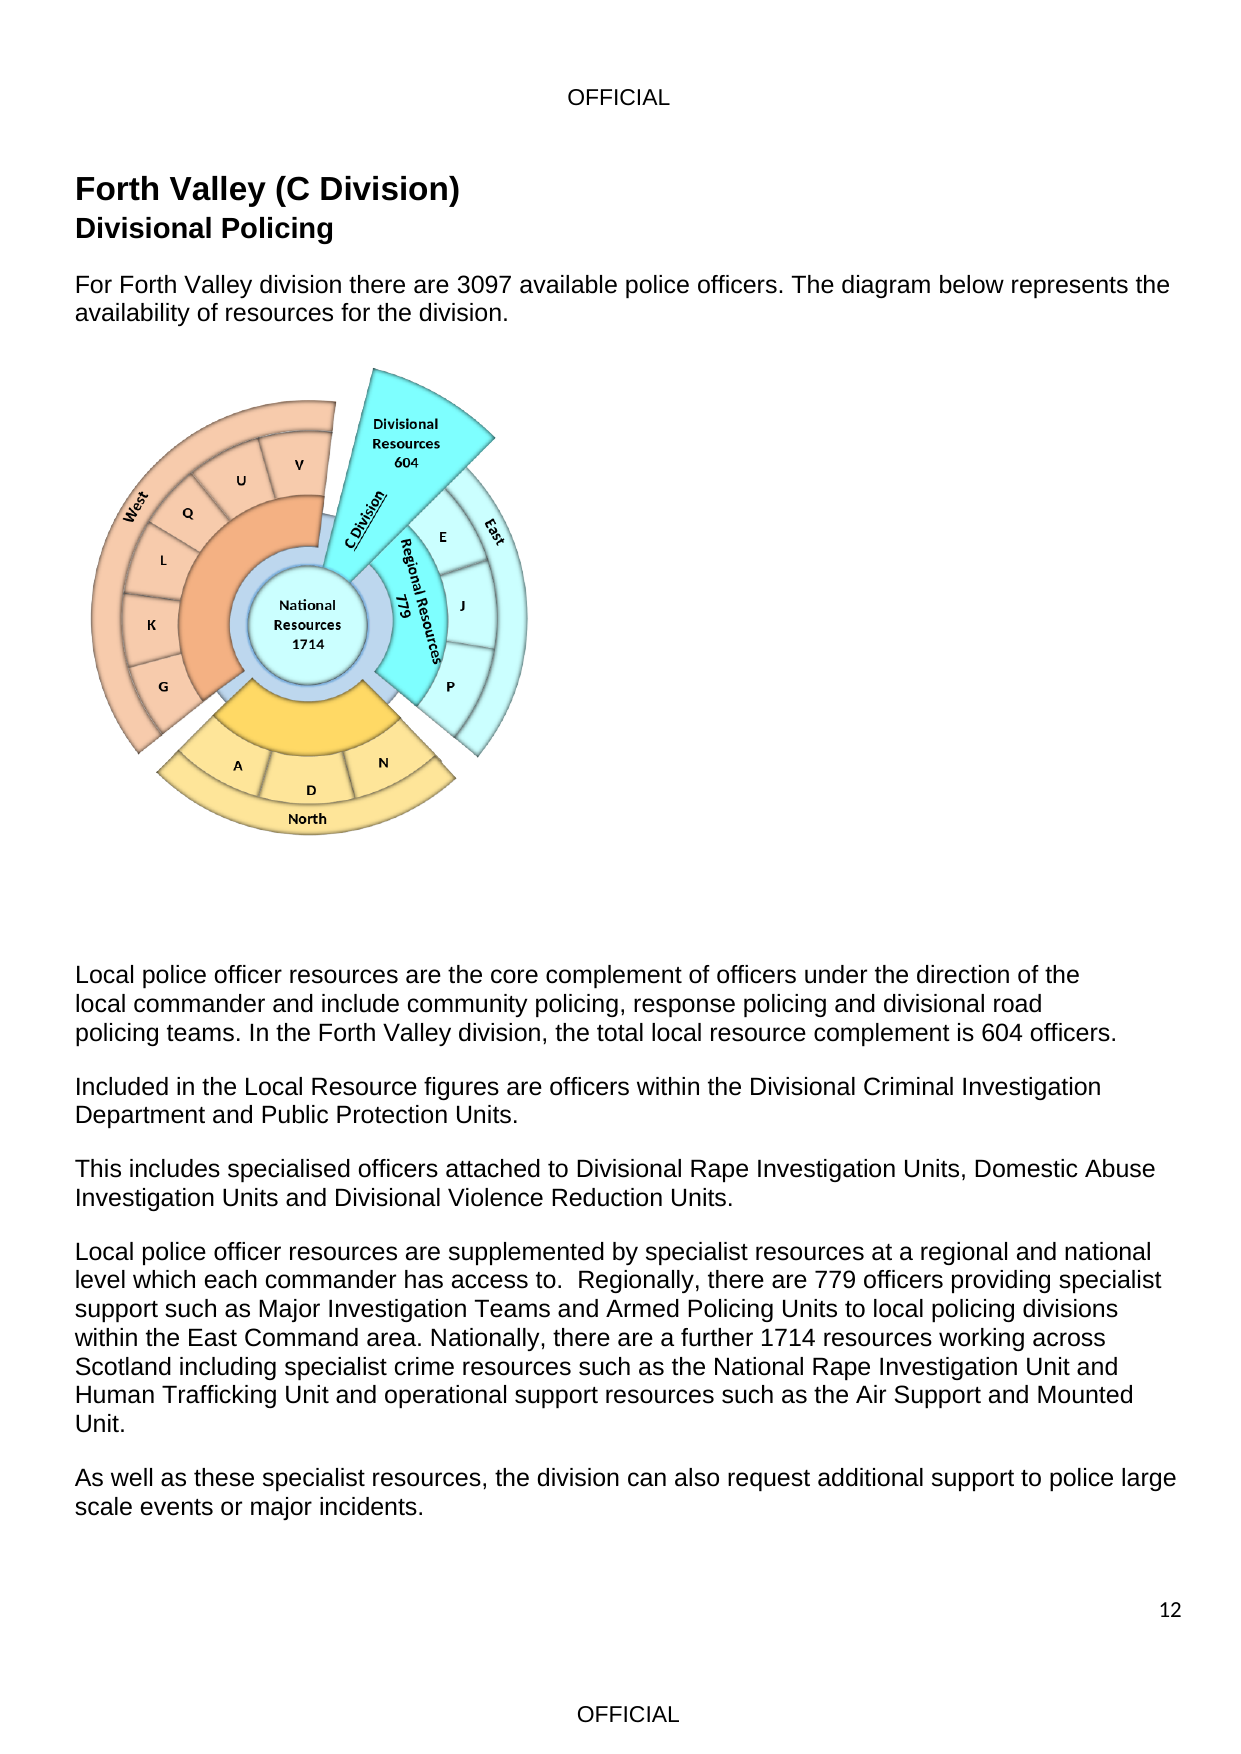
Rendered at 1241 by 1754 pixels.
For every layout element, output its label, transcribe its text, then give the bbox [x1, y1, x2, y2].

text Local police officer resources are supplemented by specialist resources at a regional and national level which each commander has access to. Regionally, there are 779 officers providing specialist support such as Major Investigation Teams and Armed Policing Units to local policing divisions within the East Command area. Nationally, there are a further 1714 resources working across Scotland including specialist crime resources such as the National Rape Investigation Unit and Human Trafficking Unit and operational support resources such as the Air Support and Mounted Unit. [74, 1237, 1181, 1438]
subtitle Forth Valley (C Division) [75, 168, 797, 207]
text This includes specialised officers attached to Divisional Rape Investigation Units, Domestic Abuse Investigation Units and Divisional Violence Reduction Units. [74, 1154, 1181, 1212]
text Included in the Local Resource figures are officers within the Divisional Criminal Investigation Department and Public Protection Units. [74, 1072, 1181, 1129]
text For Forth Valley division there are 3097 available police officers. The diagram below represents the availability of resources for the division. [74, 270, 1181, 327]
subtitle Divisional Policing [75, 211, 1181, 245]
text Local police officer resources are the core complement of officers under the direction of the local commander and include community policing, response policing and divisional road policing teams. In the Forth Valley division, the total local resource complement is 604 officers. [75, 960, 1131, 1047]
text As well as these specialist resources, the division can also request additional support to police large scale events or major incidents. [74, 1463, 1181, 1520]
